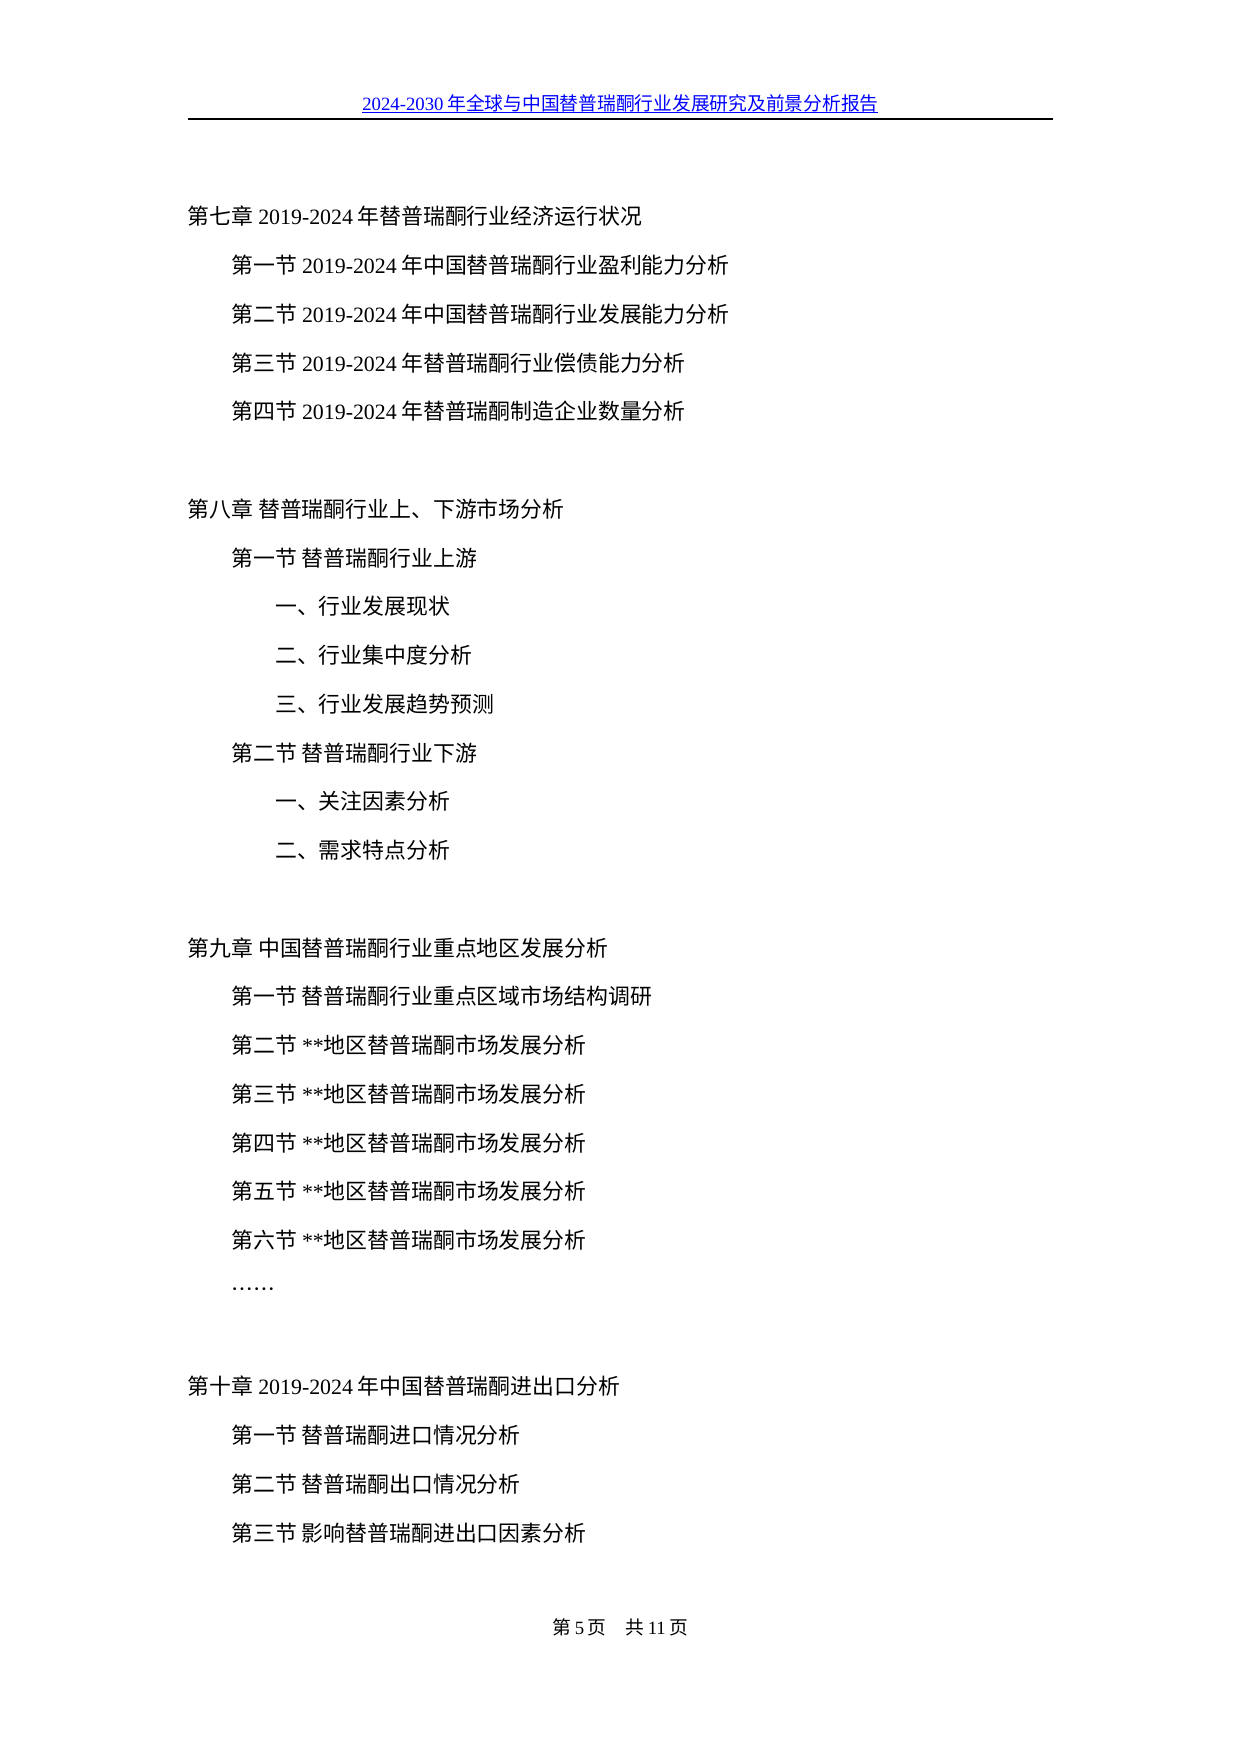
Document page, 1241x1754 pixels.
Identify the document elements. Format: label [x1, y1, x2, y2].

text [187, 150, 1053, 1548]
